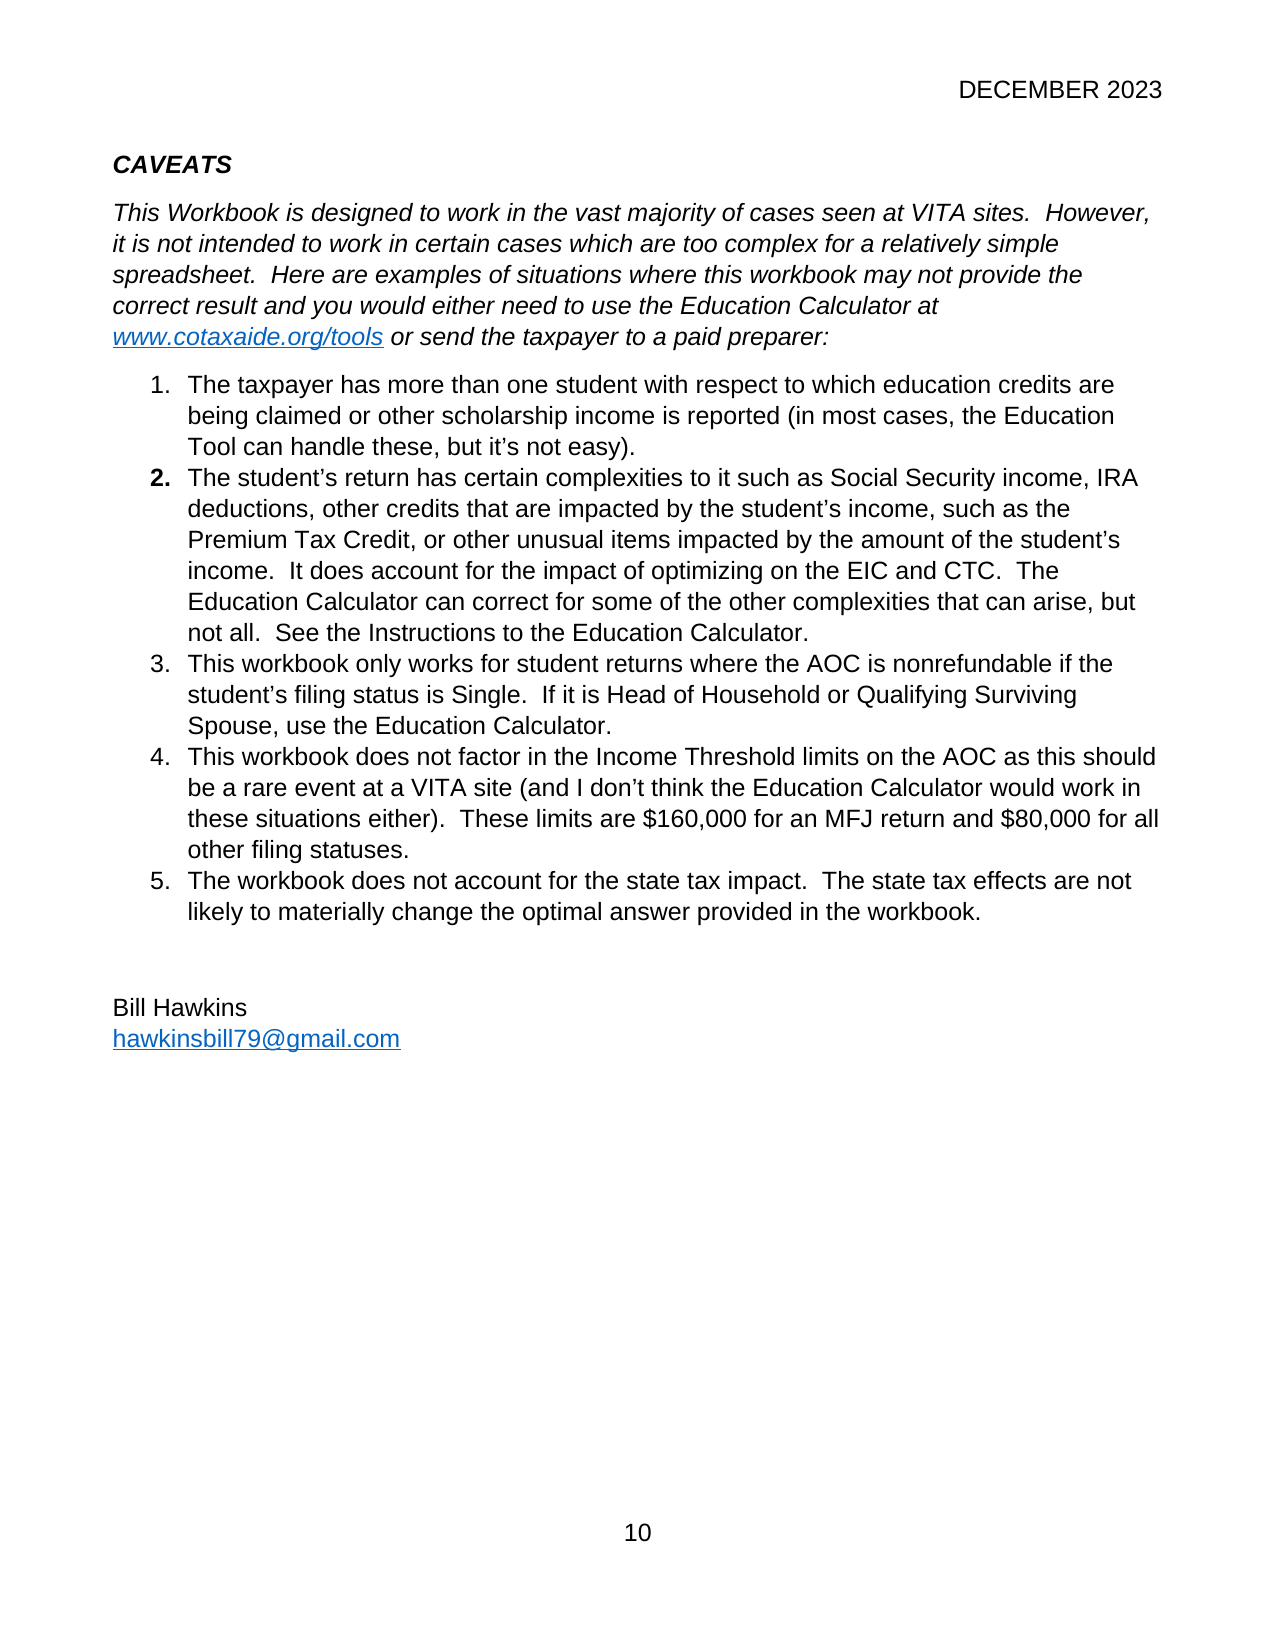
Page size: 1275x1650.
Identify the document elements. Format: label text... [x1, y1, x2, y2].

text This Workbook is designed to work in the vast majority of cases seen at VITA sites. However, it is not intended to work in certain cases which are too complex for a relatively simple spreadsheet. Here are examples of situations where this workbook may not provide the correct result and you would either need to use the Education Calculator at www.cotaxaide.org/tools or send the taxpayer to a paid preparer: [112, 198, 1162, 351]
list The student’s return has certain complexities to it such as Social Security income, IRA deductions, other credits that are impacted by the student’s income, such as the Premium Tax Credit, or other unusual items impacted by the amount of the student’s income. It does account for the impact of optimizing on the EIC and CTC. The Education Calculator can correct for some of the other complexities that can arise, but not all. See the Instructions to the Education Calculator. [150, 463, 1162, 647]
list The workbook does not account for the state tax impact. The state tax effects are not likely to materially change the optimal answer provided in the workbook. [150, 866, 1162, 926]
list The taxpayer has more than one student with respect to which education credits are being claimed or other scholarship income is reported (in most cases, the Education Tool can handle these, but it’s not easy). [150, 369, 1162, 460]
text hawkinsbill79@gmail.com [112, 1024, 1162, 1052]
list This workbook does not factor in the Income Threshold limits on the AOC as this should be a rare event at a VITA site (and I don’t think the Education Calculator would work in these situations either). These limits are $160,000 for an MFJ return and $80,000 for all other filing statuses. [150, 742, 1162, 864]
list This workbook only works for student returns where the AOC is nonrefundable if the student’s filing status is Single. If it is Head of Household or Qualifying Surviving Spouse, use the Education Calculator. [150, 649, 1162, 740]
text Bill Hawkins [112, 993, 1162, 1021]
text CAVEATS [112, 150, 1162, 179]
